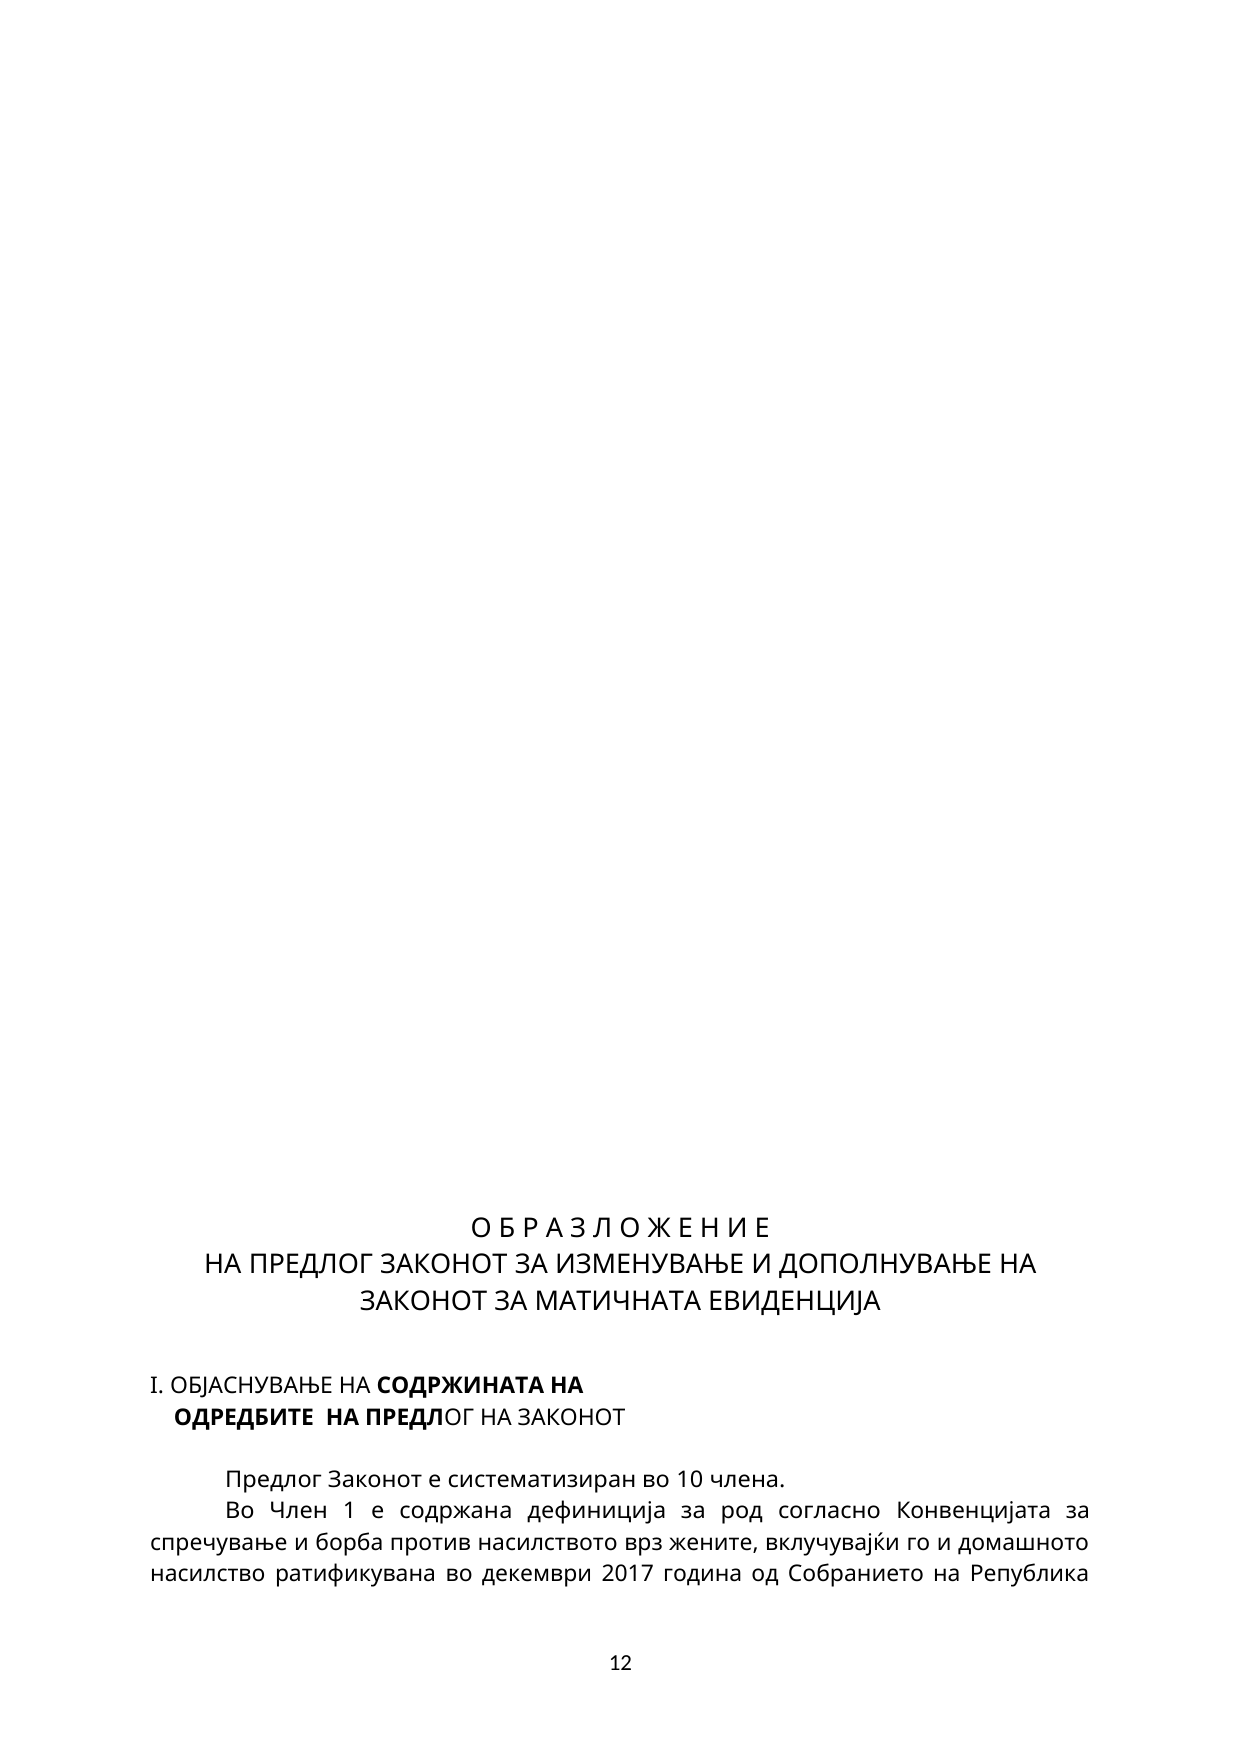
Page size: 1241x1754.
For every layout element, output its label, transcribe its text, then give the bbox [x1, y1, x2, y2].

text НА ПРЕДЛОГ ЗАКОНОТ ЗА ИЗМЕНУВАЊЕ И ДОПОЛНУВАЊЕ НА ЗАКОНОТ ЗА МАТИЧНАТА ЕВИДЕНЦИЈА [150, 1245, 1090, 1319]
text I. ОБЈАСНУВАЊЕ НА СОДРЖИНАТА НА [150, 1369, 1090, 1400]
text О Б Р А З Л О Ж Е Н И Е [150, 1208, 1090, 1245]
text ОДРЕДБИТЕ НА ПРЕДЛОГ НА ЗАКОНОТ [150, 1400, 1090, 1432]
text Предлог Законот е систематизиран во 10 члена. [150, 1463, 1090, 1494]
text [150, 1494, 1090, 1588]
